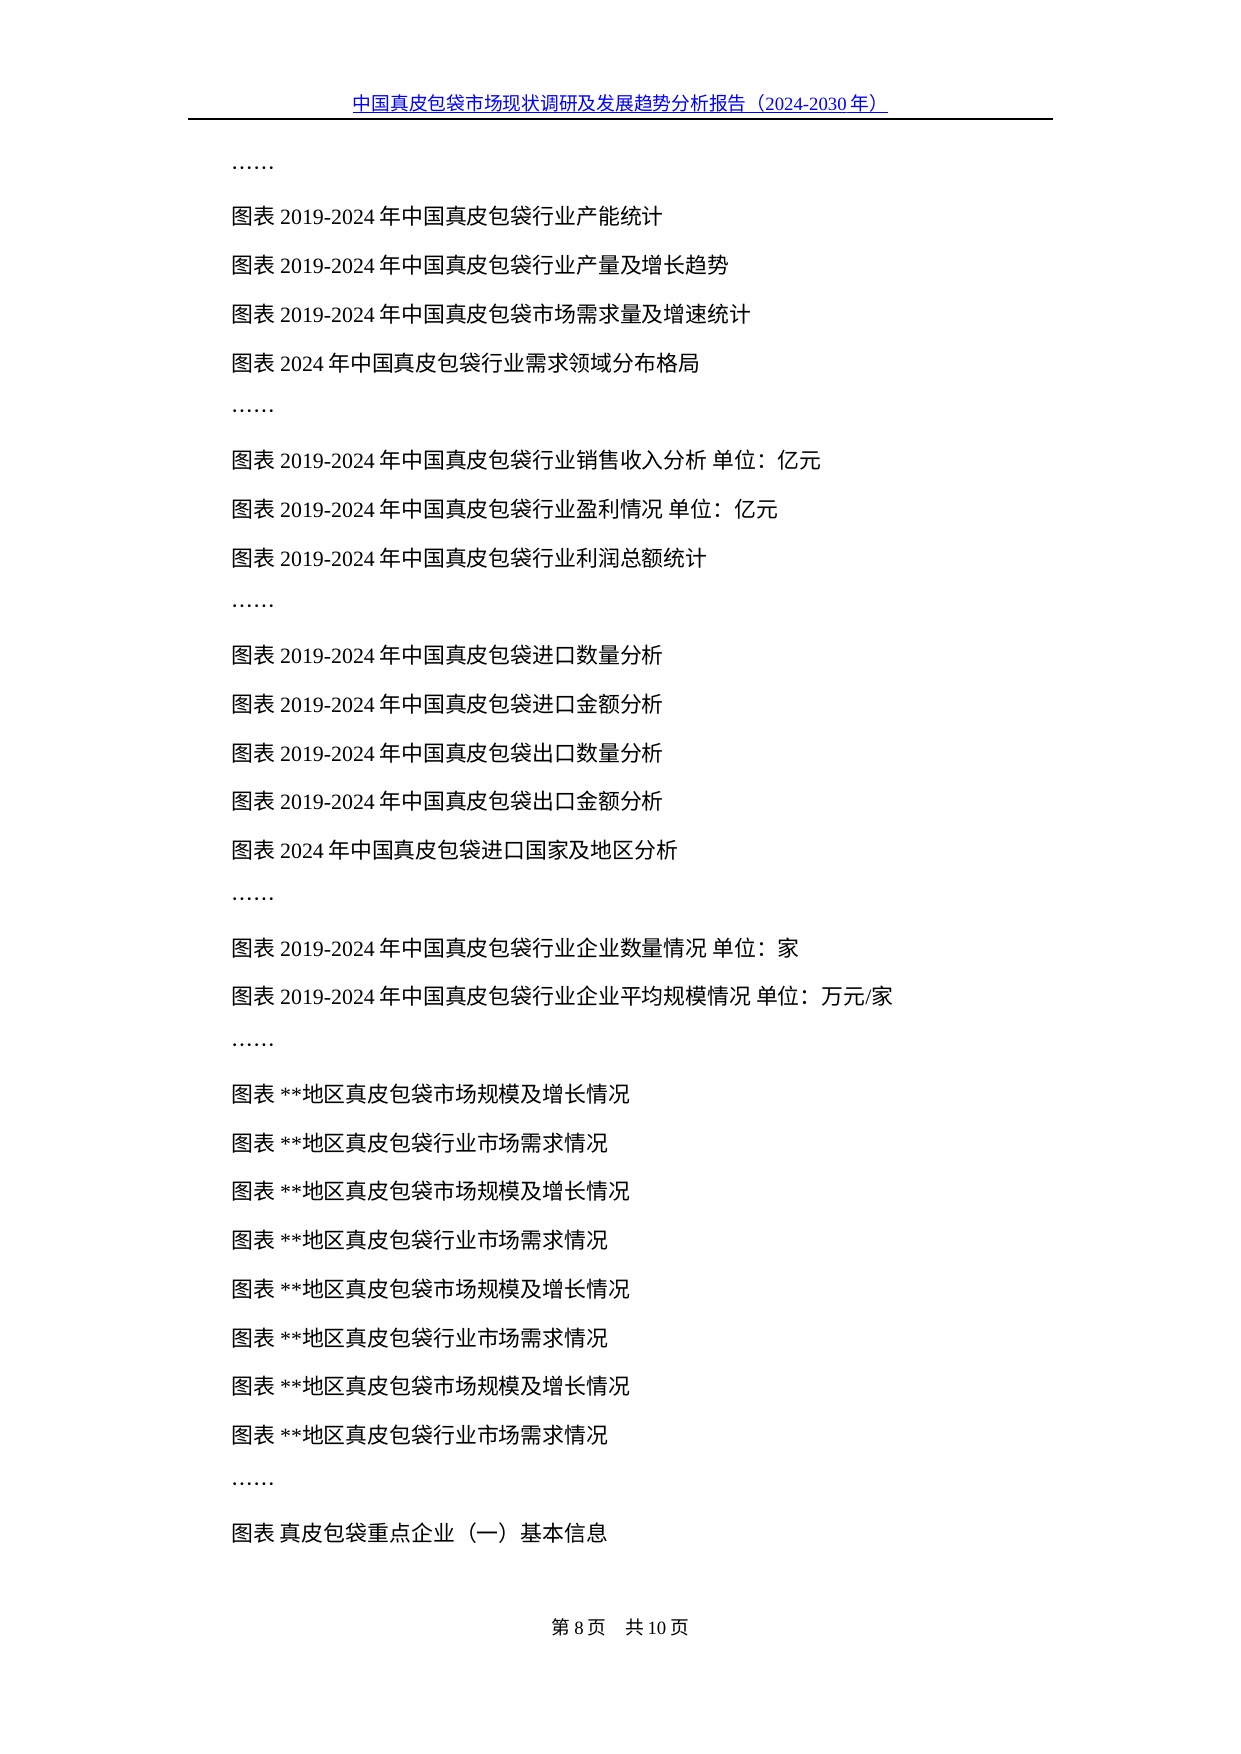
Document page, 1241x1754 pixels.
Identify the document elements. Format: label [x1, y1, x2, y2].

text [187, 150, 1053, 1548]
